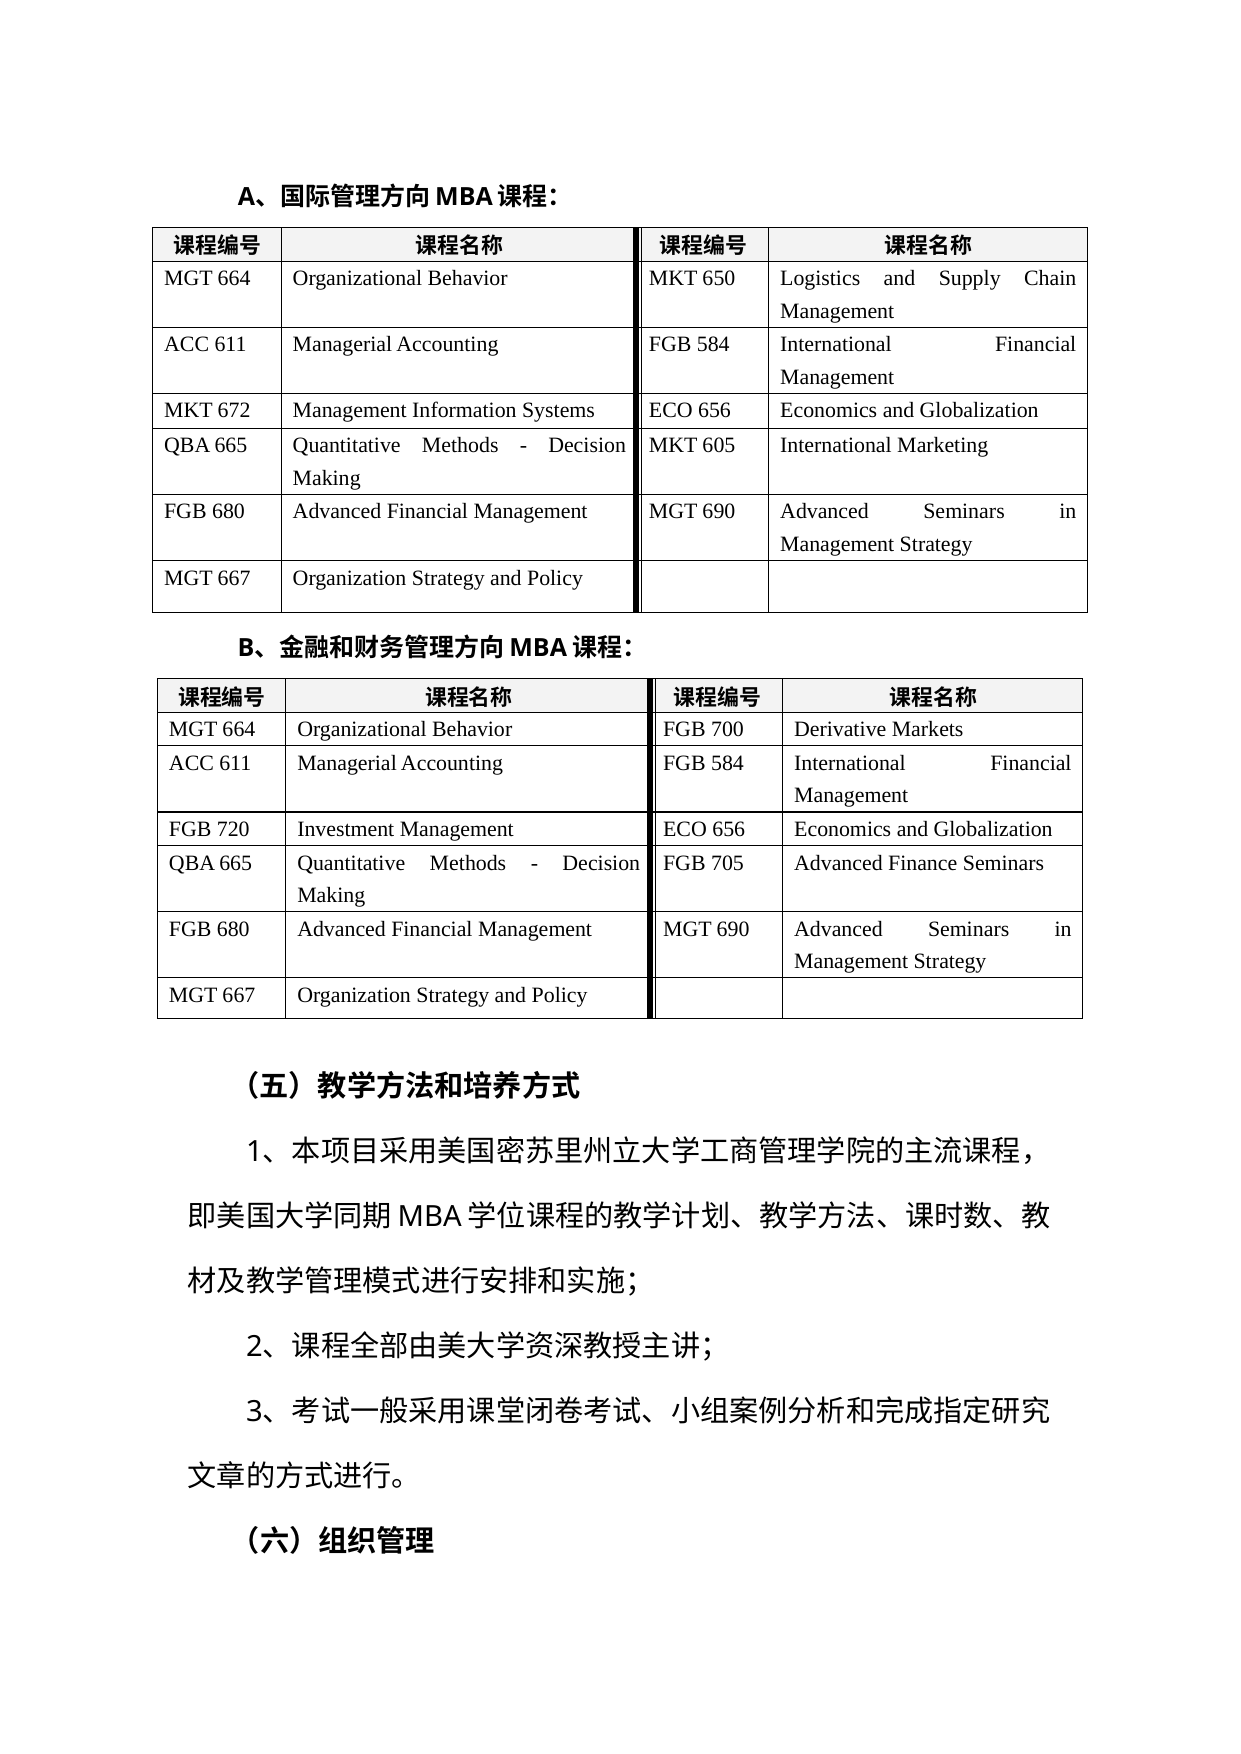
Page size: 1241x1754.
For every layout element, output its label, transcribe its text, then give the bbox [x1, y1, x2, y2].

table_cell MGT 690 [656, 912, 782, 977]
table_cell Organizational Behavior [282, 262, 633, 327]
title （六）组织管理 [187, 1507, 1053, 1572]
table_cell ACC 611 [153, 328, 281, 393]
title A、国际管理方向MBA课程： [187, 162, 1053, 227]
table_cell ECO 656 [656, 813, 782, 845]
table_cell Advanced Financial Management [282, 495, 633, 560]
table_cell Derivative Markets [783, 713, 1082, 745]
table_cell Investment Management [286, 813, 647, 845]
table_cell MGT 664 [158, 713, 285, 745]
table_cell FGB 680 [153, 495, 281, 560]
table_cell ACC 611 [158, 746, 285, 811]
table_cell FGB 584 [642, 328, 768, 393]
table_cell Organizational Behavior [286, 713, 647, 745]
title B、金融和财务管理方向MBA课程： [187, 613, 1053, 678]
table_cell MKT 605 [642, 429, 768, 494]
table_cell Management Information Systems [282, 394, 633, 428]
table_cell [642, 561, 768, 612]
table_cell MGT 690 [642, 495, 768, 560]
title 3、考试一般采用课堂闭卷考试、小组案例分析和完成指定研究文章的方式进行。 [187, 1377, 1053, 1507]
table_cell International Marketing [769, 429, 1087, 494]
table_header 课程编号 [153, 228, 281, 261]
table_cell Quantitative Methods - Decision Making [282, 429, 633, 494]
table_header 课程编号 [642, 228, 768, 261]
table_cell FGB 720 [158, 813, 285, 845]
table_cell QBA 665 [158, 846, 285, 911]
table_cell QBA 665 [153, 429, 281, 494]
table_header 课程编号 [656, 679, 782, 712]
table_cell Managerial Accounting [282, 328, 633, 393]
table_cell Advanced Seminars in Management Strategy [769, 495, 1087, 560]
table_cell Economics and Globalization [783, 813, 1082, 845]
table_cell Advanced Finance Seminars [783, 846, 1082, 911]
table_header 课程名称 [783, 679, 1082, 712]
table_cell Logistics and Supply Chain Management [769, 262, 1087, 327]
table_cell [656, 978, 782, 1018]
table_cell Advanced Financial Management [286, 912, 647, 977]
table_cell Organization Strategy and Policy [286, 978, 647, 1018]
table_header 课程名称 [286, 679, 647, 712]
table_cell FGB 584 [656, 746, 782, 811]
table_cell FGB 680 [158, 912, 285, 977]
title （五）教学方法和培养方式 [187, 1052, 1053, 1117]
table_cell MGT 667 [158, 978, 285, 1018]
table_header 课程名称 [769, 228, 1087, 261]
title 1、本项目采用美国密苏里州立大学工商管理学院的主流课程，即美国大学同期MBA学位课程的教学计划、教学方法、课时数、教材及教学管理模式进行安排和实施； [187, 1117, 1053, 1312]
table_cell MKT 650 [642, 262, 768, 327]
table_cell FGB 700 [656, 713, 782, 745]
table_cell International Financial Management [783, 746, 1082, 811]
table_cell Quantitative Methods - Decision Making [286, 846, 647, 911]
table_cell MGT 664 [153, 262, 281, 327]
table_cell MGT 667 [153, 561, 281, 612]
table_cell [783, 978, 1082, 1018]
table_cell Economics and Globalization [769, 394, 1087, 428]
table_header 课程编号 [158, 679, 285, 712]
table_cell MKT 672 [153, 394, 281, 428]
table_header 课程名称 [282, 228, 633, 261]
table_cell Organization Strategy and Policy [282, 561, 633, 612]
table_cell FGB 705 [656, 846, 782, 911]
table_cell ECO 656 [642, 394, 768, 428]
table_cell Managerial Accounting [286, 746, 647, 811]
title 2、课程全部由美大学资深教授主讲； [187, 1312, 1053, 1377]
table_cell [769, 561, 1087, 612]
table_cell International Financial Management [769, 328, 1087, 393]
table_cell Advanced Seminars in Management Strategy [783, 912, 1082, 977]
